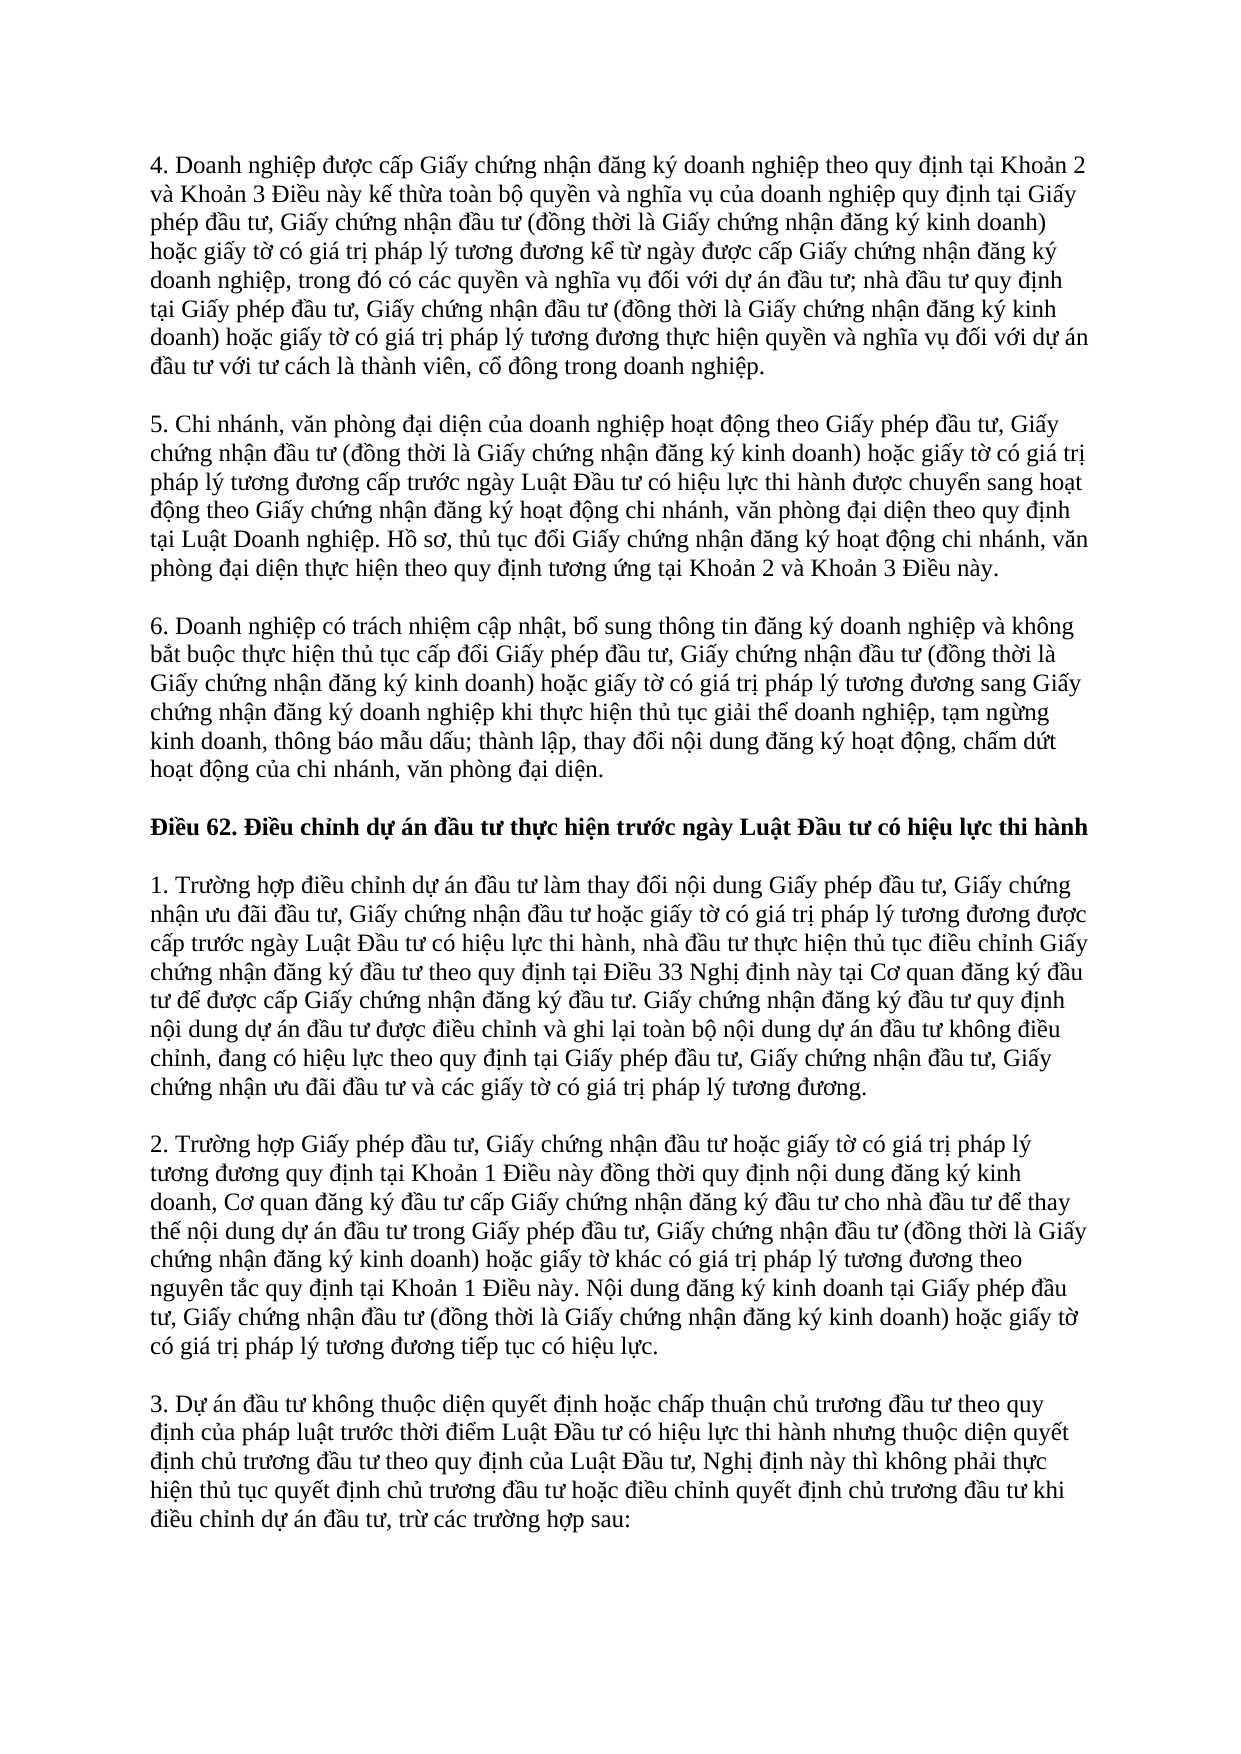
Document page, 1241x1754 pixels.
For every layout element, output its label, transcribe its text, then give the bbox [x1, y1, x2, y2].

text 3. Dự án đầu tư không thuộc diện quyết định hoặc chấp thuận chủ trương đầu tư theo quy định của pháp luật trước thời điểm Luật Đầu tư có hiệu lực thi hành nhưng thuộc diện quyết định chủ trương đầu tư theo quy định của Luật Đầu tư, Nghị định này thì không phải thực hiện thủ tục quyết định chủ trương đầu tư hoặc điều chỉnh quyết định chủ trương đầu tư khi điều chỉnh dự án đầu tư, trừ các trường hợp sau: [150, 1389, 1090, 1532]
text 6. Doanh nghiệp có trách nhiệm cập nhật, bổ sung thông tin đăng ký doanh nghiệp và không bắt buộc thực hiện thủ tục cấp đổi Giấy phép đầu tư, Giấy chứng nhận đầu tư (đồng thời là Giấy chứng nhận đăng ký kinh doanh) hoặc giấy tờ có giá trị pháp lý tương đương sang Giấy chứng nhận đăng ký doanh nghiệp khi thực hiện thủ tục giải thể doanh nghiệp, tạm ngừng kinh doanh, thông báo mẫu dấu; thành lập, thay đổi nội dung đăng ký hoạt động, chấm dứt hoạt động của chi nhánh, văn phòng đại diện. [150, 611, 1090, 783]
text 4. Doanh nghiệp được cấp Giấy chứng nhận đăng ký doanh nghiệp theo quy định tại Khoản 2 và Khoản 3 Điều này kế thừa toàn bộ quyền và nghĩa vụ của doanh nghiệp quy định tại Giấy phép đầu tư, Giấy chứng nhận đầu tư (đồng thời là Giấy chứng nhận đăng ký kinh doanh) hoặc giấy tờ có giá trị pháp lý tương đương kể từ ngày được cấp Giấy chứng nhận đăng ký doanh nghiệp, trong đó có các quyền và nghĩa vụ đối với dự án đầu tư; nhà đầu tư quy định tại Giấy phép đầu tư, Giấy chứng nhận đầu tư (đồng thời là Giấy chứng nhận đăng ký kinh doanh) hoặc giấy tờ có giá trị pháp lý tương đương thực hiện quyền và nghĩa vụ đối với dự án đầu tư với tư cách là thành viên, cổ đông trong doanh nghiệp. [150, 150, 1090, 380]
text 2. Trường hợp Giấy phép đầu tư, Giấy chứng nhận đầu tư hoặc giấy tờ có giá trị pháp lý tương đương quy định tại Khoản 1 Điều này đồng thời quy định nội dung đăng ký kinh doanh, Cơ quan đăng ký đầu tư cấp Giấy chứng nhận đăng ký đầu tư cho nhà đầu tư để thay thế nội dung dự án đầu tư trong Giấy phép đầu tư, Giấy chứng nhận đầu tư (đồng thời là Giấy chứng nhận đăng ký kinh doanh) hoặc giấy tờ khác có giá trị pháp lý tương đương theo nguyên tắc quy định tại Khoản 1 Điều này. Nội dung đăng ký kinh doanh tại Giấy phép đầu tư, Giấy chứng nhận đầu tư (đồng thời là Giấy chứng nhận đăng ký kinh doanh) hoặc giấy tờ có giá trị pháp lý tương đương tiếp tục có hiệu lực. [150, 1129, 1090, 1359]
text 1. Trường hợp điều chỉnh dự án đầu tư làm thay đổi nội dung Giấy phép đầu tư, Giấy chứng nhận ưu đãi đầu tư, Giấy chứng nhận đầu tư hoặc giấy tờ có giá trị pháp lý tương đương được cấp trước ngày Luật Đầu tư có hiệu lực thi hành, nhà đầu tư thực hiện thủ tục điều chỉnh Giấy chứng nhận đăng ký đầu tư theo quy định tại Điều 33 Nghị định này tại Cơ quan đăng ký đầu tư để được cấp Giấy chứng nhận đăng ký đầu tư. Giấy chứng nhận đăng ký đầu tư quy định nội dung dự án đầu tư được điều chỉnh và ghi lại toàn bộ nội dung dự án đầu tư không điều chỉnh, đang có hiệu lực theo quy định tại Giấy phép đầu tư, Giấy chứng nhận đầu tư, Giấy chứng nhận ưu đãi đầu tư và các giấy tờ có giá trị pháp lý tương đương. [150, 870, 1090, 1100]
text 5. Chi nhánh, văn phòng đại diện của doanh nghiệp hoạt động theo Giấy phép đầu tư, Giấy chứng nhận đầu tư (đồng thời là Giấy chứng nhận đăng ký kinh doanh) hoặc giấy tờ có giá trị pháp lý tương đương cấp trước ngày Luật Đầu tư có hiệu lực thi hành được chuyển sang hoạt động theo Giấy chứng nhận đăng ký hoạt động chi nhánh, văn phòng đại diện theo quy định tại Luật Doanh nghiệp. Hồ sơ, thủ tục đổi Giấy chứng nhận đăng ký hoạt động chi nhánh, văn phòng đại diện thực hiện theo quy định tương ứng tại Khoản 2 và Khoản 3 Điều này. [150, 409, 1090, 582]
text Điều 62. Điều chỉnh dự án đầu tư thực hiện trước ngày Luật Đầu tư có hiệu lực thi hành [150, 812, 1090, 841]
